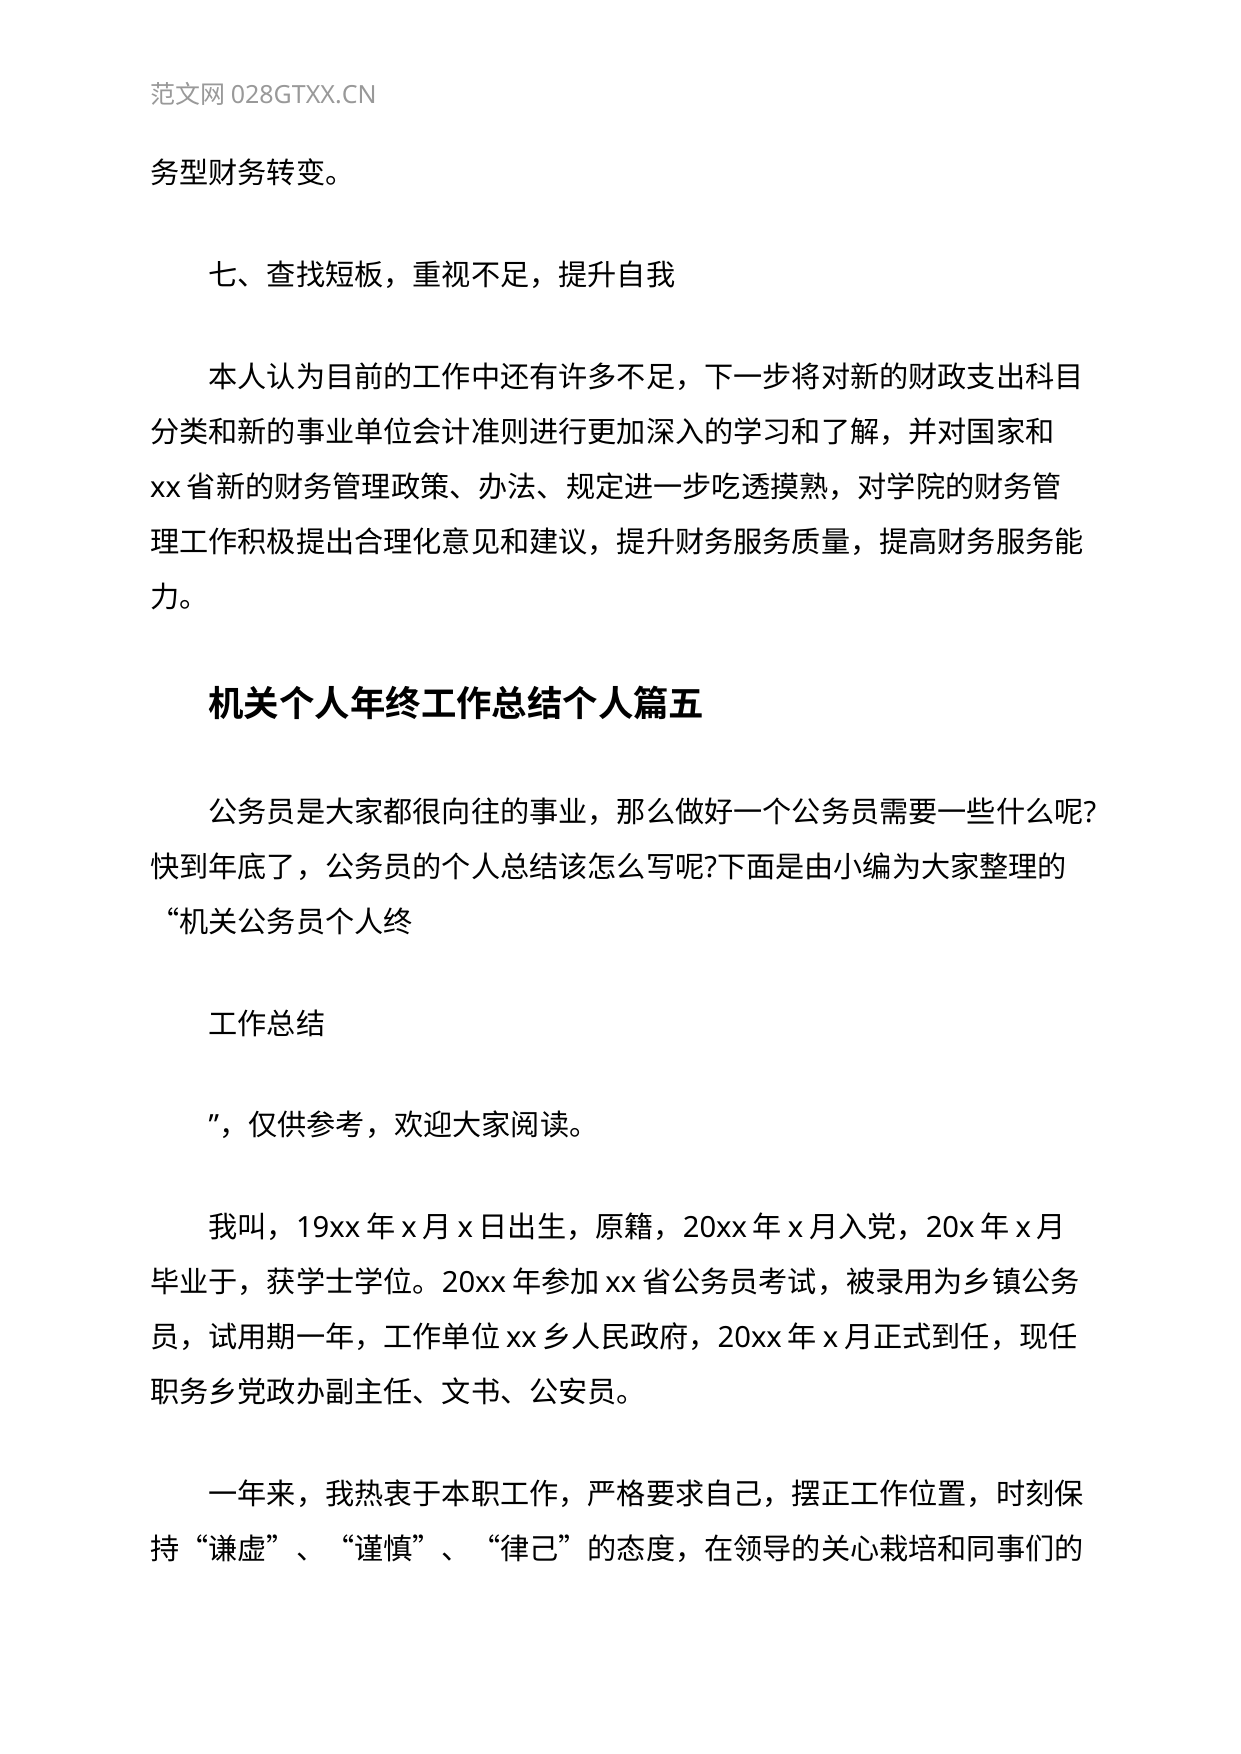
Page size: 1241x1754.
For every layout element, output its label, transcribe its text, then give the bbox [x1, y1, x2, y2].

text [150, 1471, 1090, 1568]
text 公务员是大家都很向往的事业，那么做好一个公务员需要一些什么呢?快到年底了，公务员的个人总结该怎么写呢?下面是由小编为大家整理的“机关公务员个人终 [150, 788, 1090, 941]
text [150, 150, 1090, 192]
text 机关个人年终工作总结个人篇五 [150, 675, 1090, 726]
text 七、查找短板，重视不足，提升自我 [150, 252, 1090, 294]
text 我叫，19xx年x月x日出生，原籍，20xx年x月入党，20x年x月毕业于，获学士学位。20xx年参加xx省公务员考试，被录用为乡镇公务员，试用期一年，工作单位xx乡人民政府，20xx年x月正式到任，现任职务乡党政办副主任、文书、公安员。 [150, 1204, 1090, 1411]
text 本人认为目前的工作中还有许多不足，下一步将对新的财政支出科目分类和新的事业单位会计准则进行更加深入的学习和了解，并对国家和xx省新的财务管理政策、办法、规定进一步吃透摸熟，对学院的财务管理工作积极提出合理化意见和建议，提升财务服务质量，提高财务服务能力。 [150, 353, 1090, 616]
text 工作总结 [150, 1000, 1090, 1042]
text ”，仅供参考，欢迎大家阅读。 [150, 1102, 1090, 1144]
